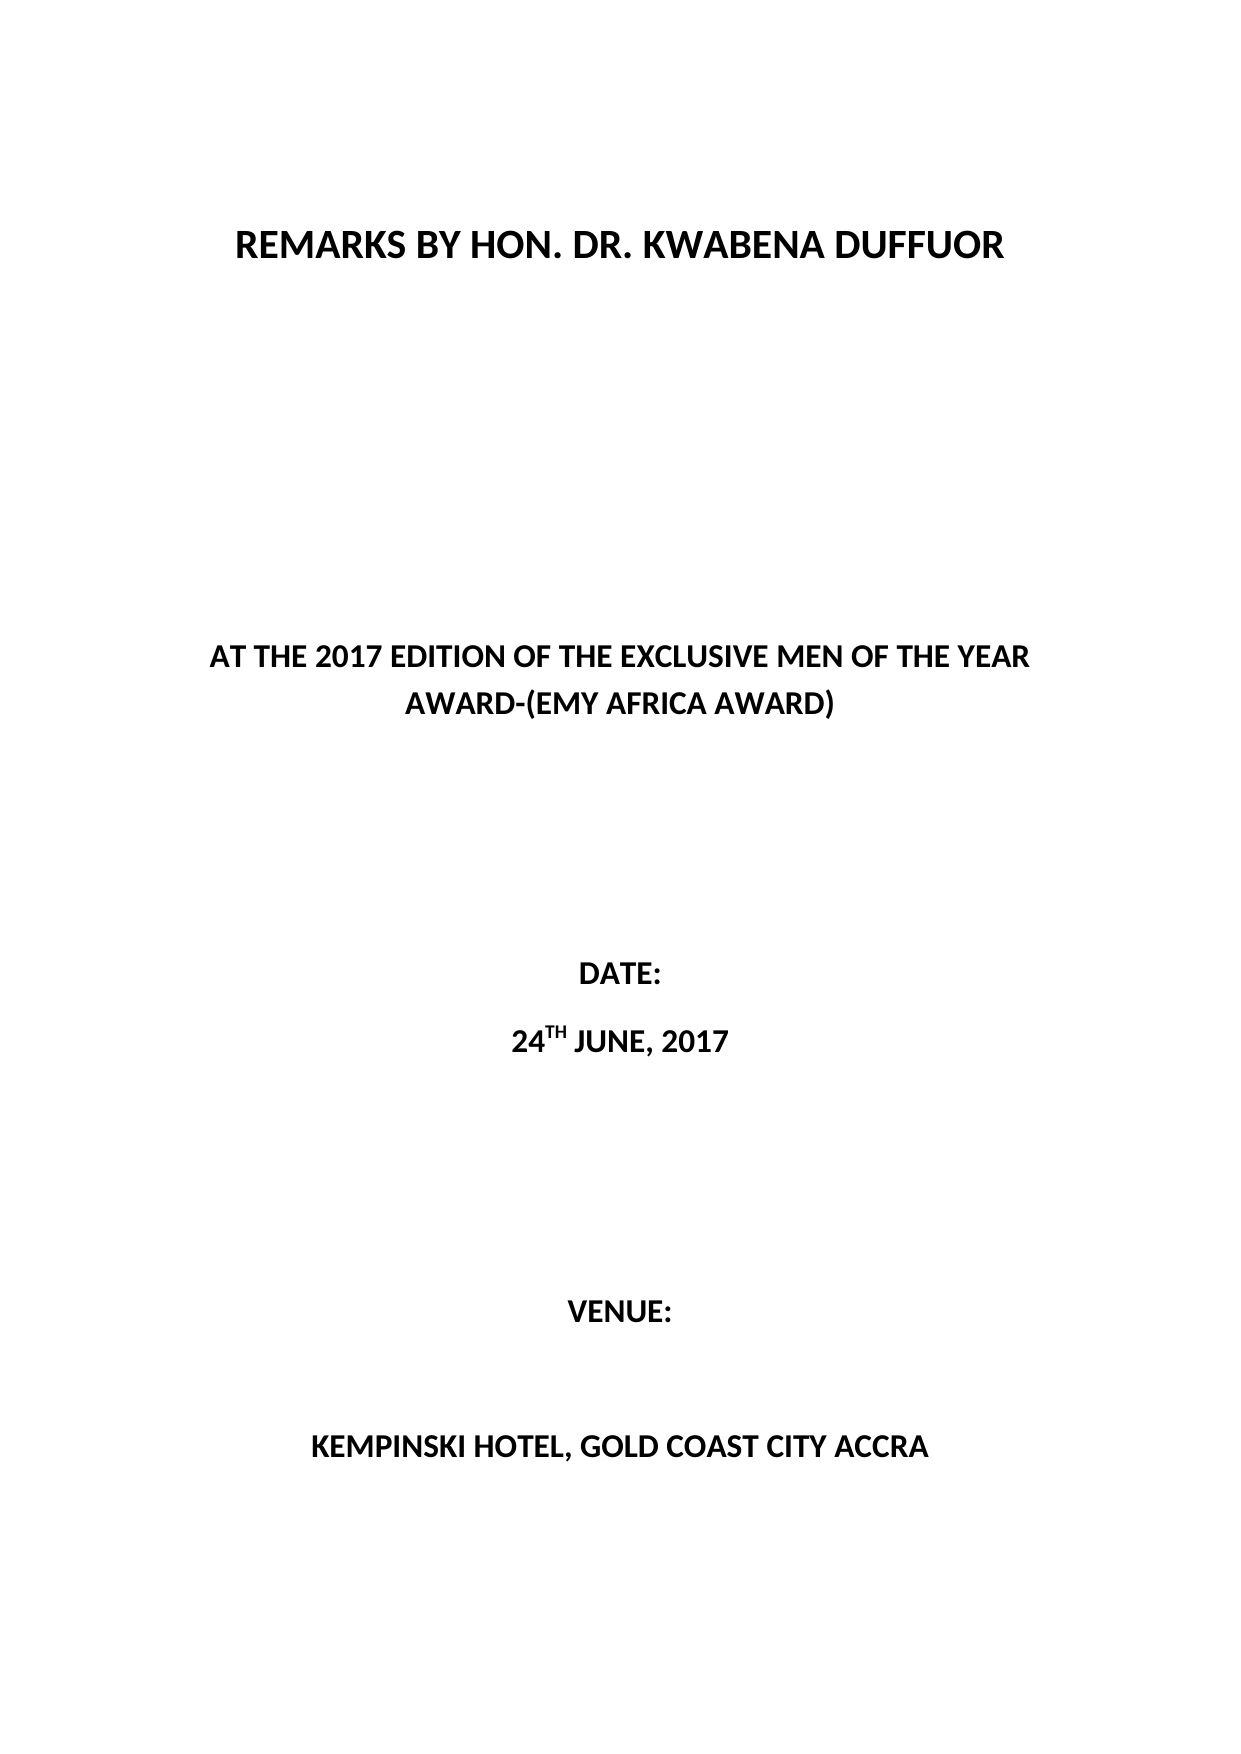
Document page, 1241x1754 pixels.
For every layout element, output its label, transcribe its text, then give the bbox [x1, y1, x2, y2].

text DATE: [150, 952, 1090, 993]
text KEMPINSKI HOTEL, GOLD COAST CITY ACCRA [150, 1425, 1090, 1466]
text REMARKS BY HON. DR. KWABENA DUFFUOR [150, 218, 1090, 268]
text VENUE: [150, 1290, 1090, 1331]
text AT THE 2017 EDITION OF THE EXCLUSIVE MEN OF THE YEAR AWARD-(EMY AFRICA AWARD) [150, 635, 1090, 722]
text 24TH JUNE, 2017 [150, 1020, 1090, 1060]
